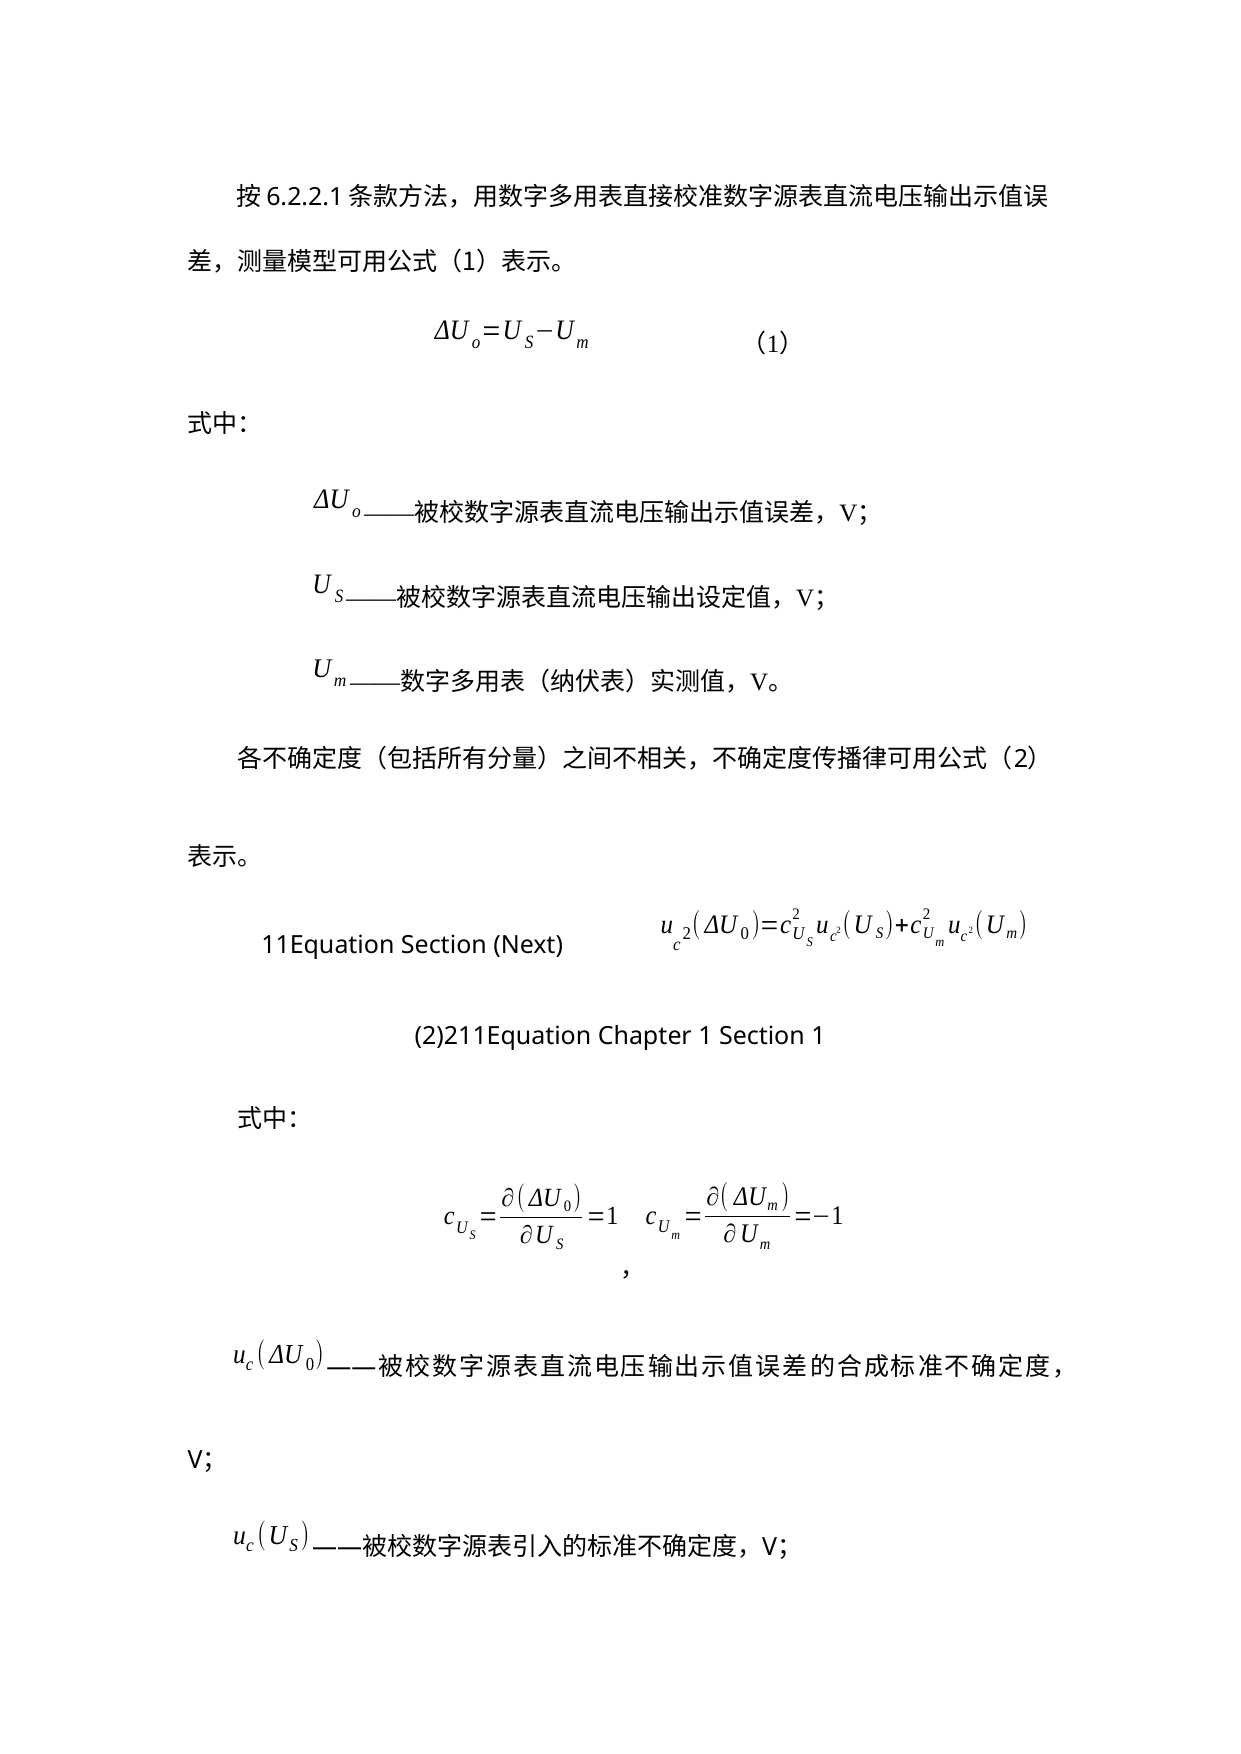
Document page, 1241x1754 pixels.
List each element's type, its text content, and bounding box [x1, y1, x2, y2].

text 各不确定度（包括所有分量）之间不相关，不确定度传播律可用公式（2）表示。 [187, 724, 1053, 887]
text ——被校数字源表直流电压输出示值误差的合成标准不确定度，V； [187, 1328, 1053, 1490]
text ——数字多用表（纳伏表）实测值，V。 [187, 643, 1050, 708]
text 式中： [187, 1084, 1053, 1149]
text （1） [187, 304, 1050, 369]
text (2) [187, 905, 1053, 1067]
text ——被校数字源表直流电压输出示值误差，V； [187, 474, 1050, 539]
text ——被校数字源表引入的标准不确定度，V； [187, 1508, 1053, 1573]
text 式中： [187, 389, 1050, 454]
text 按6.2.2.1条款方法，用数字多用表直接校准数字源表直流电压输出示值误差，测量模型可用公式（1）表示。 [187, 162, 1053, 292]
text ， [187, 1167, 1053, 1297]
text ——被校数字源表直流电压输出设定值，V； [187, 558, 1050, 623]
